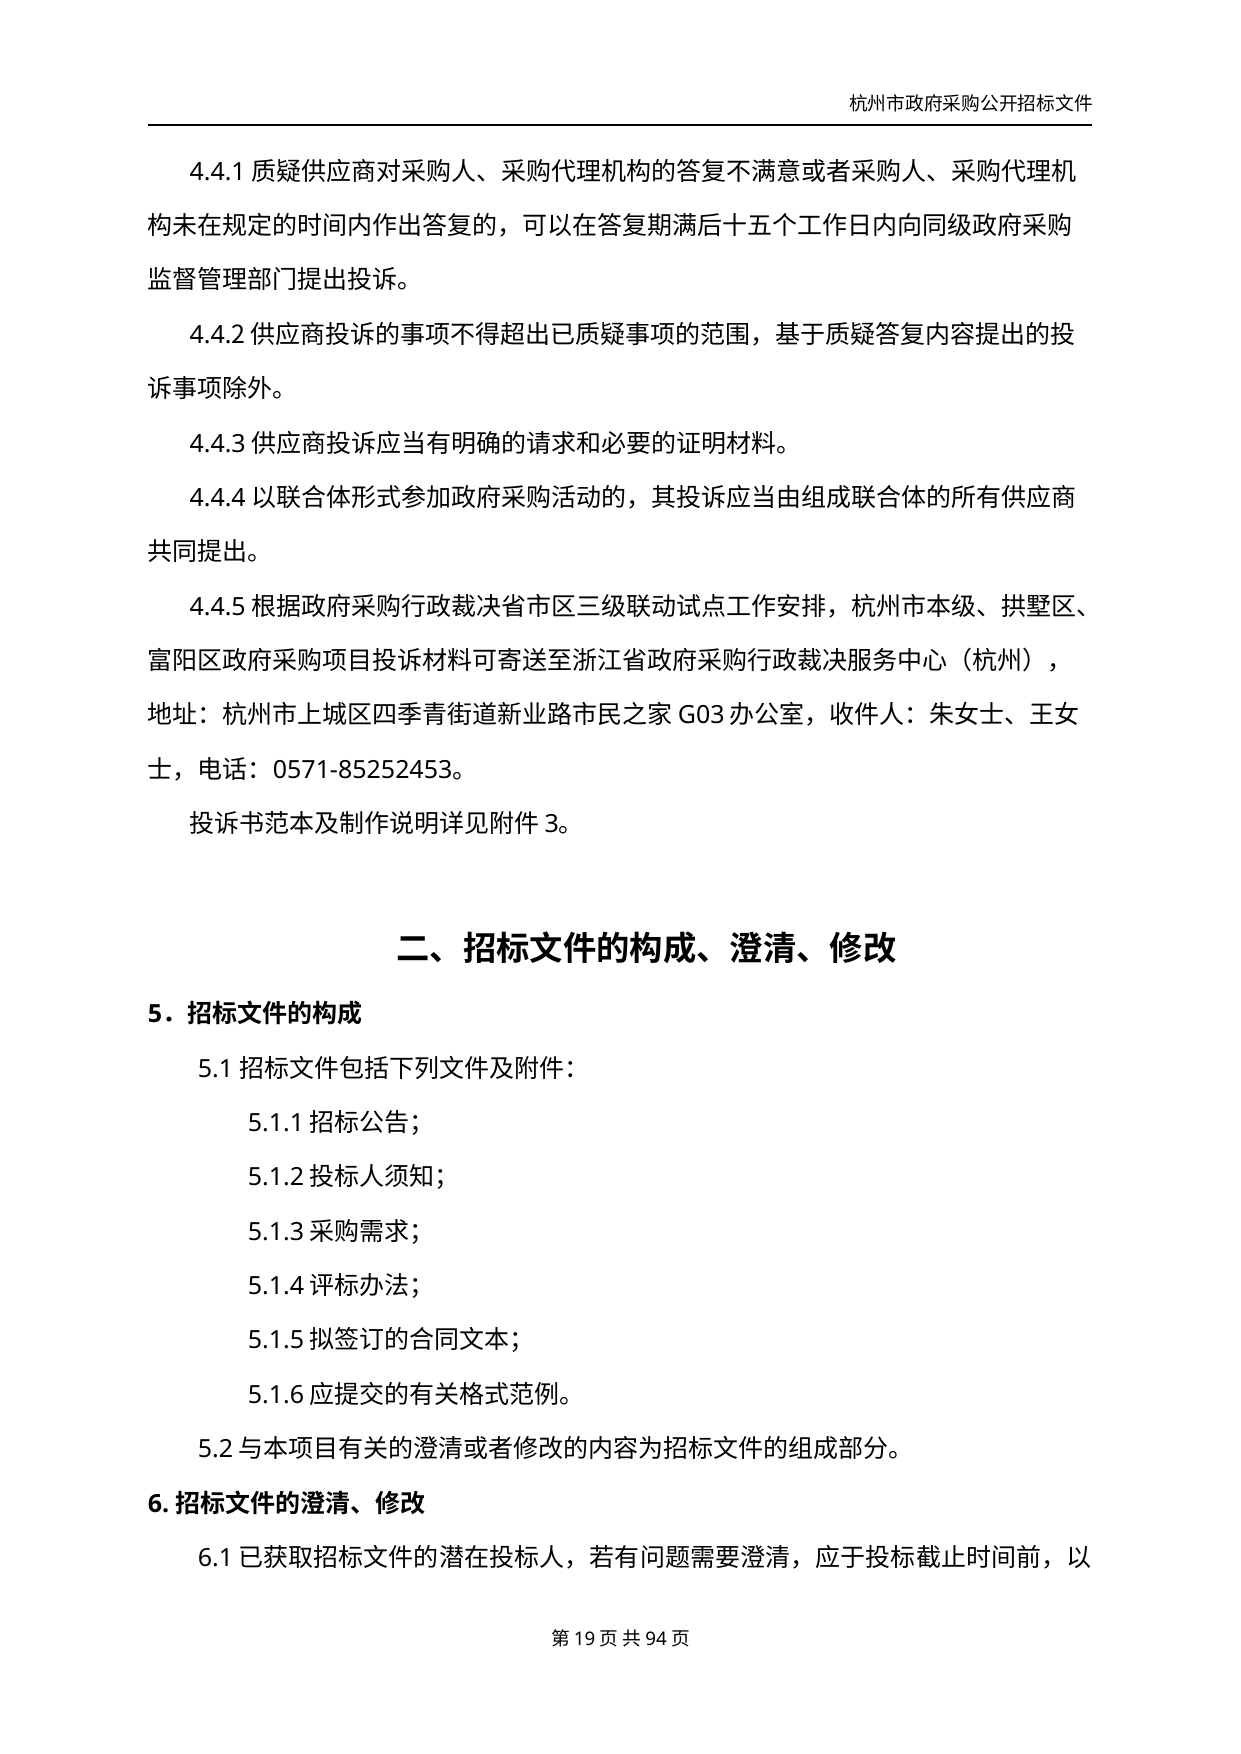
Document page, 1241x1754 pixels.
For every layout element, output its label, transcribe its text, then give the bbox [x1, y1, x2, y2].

text 5.1.3采购需求； [148, 1211, 1092, 1247]
text 4.4.4以联合体形式参加政府采购活动的，其投诉应当由组成联合体的所有供应商共同提出。 [148, 477, 1092, 568]
text 6. 招标文件的澄清、修改 [148, 1483, 1092, 1519]
text 5.2与本项目有关的澄清或者修改的内容为招标文件的组成部分。 [148, 1429, 1092, 1465]
text 5.1.2投标人须知； [148, 1157, 1092, 1193]
text 4.4.1质疑供应商对采购人、采购代理机构的答复不满意或者采购人、采购代理机构未在规定的时间内作出答复的，可以在答复期满后十五个工作日内向同级政府采购监督管理部门提出投诉。 [148, 151, 1092, 296]
text 4.4.2供应商投诉的事项不得超出已质疑事项的范围，基于质疑答复内容提出的投诉事项除外。 [148, 314, 1092, 405]
text 4.4.3供应商投诉应当有明确的请求和必要的证明材料。 [148, 423, 1092, 459]
text 5.1 招标文件包括下列文件及附件： [148, 1048, 1092, 1084]
text 5．招标文件的构成 [148, 994, 1092, 1030]
text 投诉书范本及制作说明详见附件3。 [148, 804, 1092, 840]
text 二、招标文件的构成、澄清、修改 [148, 921, 1092, 969]
text 5.1.6应提交的有关格式范例。 [148, 1374, 1092, 1411]
text 5.1.4评标办法； [148, 1266, 1092, 1302]
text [148, 1537, 1092, 1574]
text 4.4.5根据政府采购行政裁决省市区三级联动试点工作安排，杭州市本级、拱墅区、富阳区政府采购项目投诉材料可寄送至浙江省政府采购行政裁决服务中心（杭州），地址：杭州市上城区四季青街道新业路市民之家G03办公室，收件人：朱女士、王女士，电话：0571-85252453。 [148, 586, 1092, 786]
text 5.1.5拟签订的合同文本； [148, 1320, 1092, 1356]
text 5.1.1招标公告； [148, 1102, 1092, 1139]
